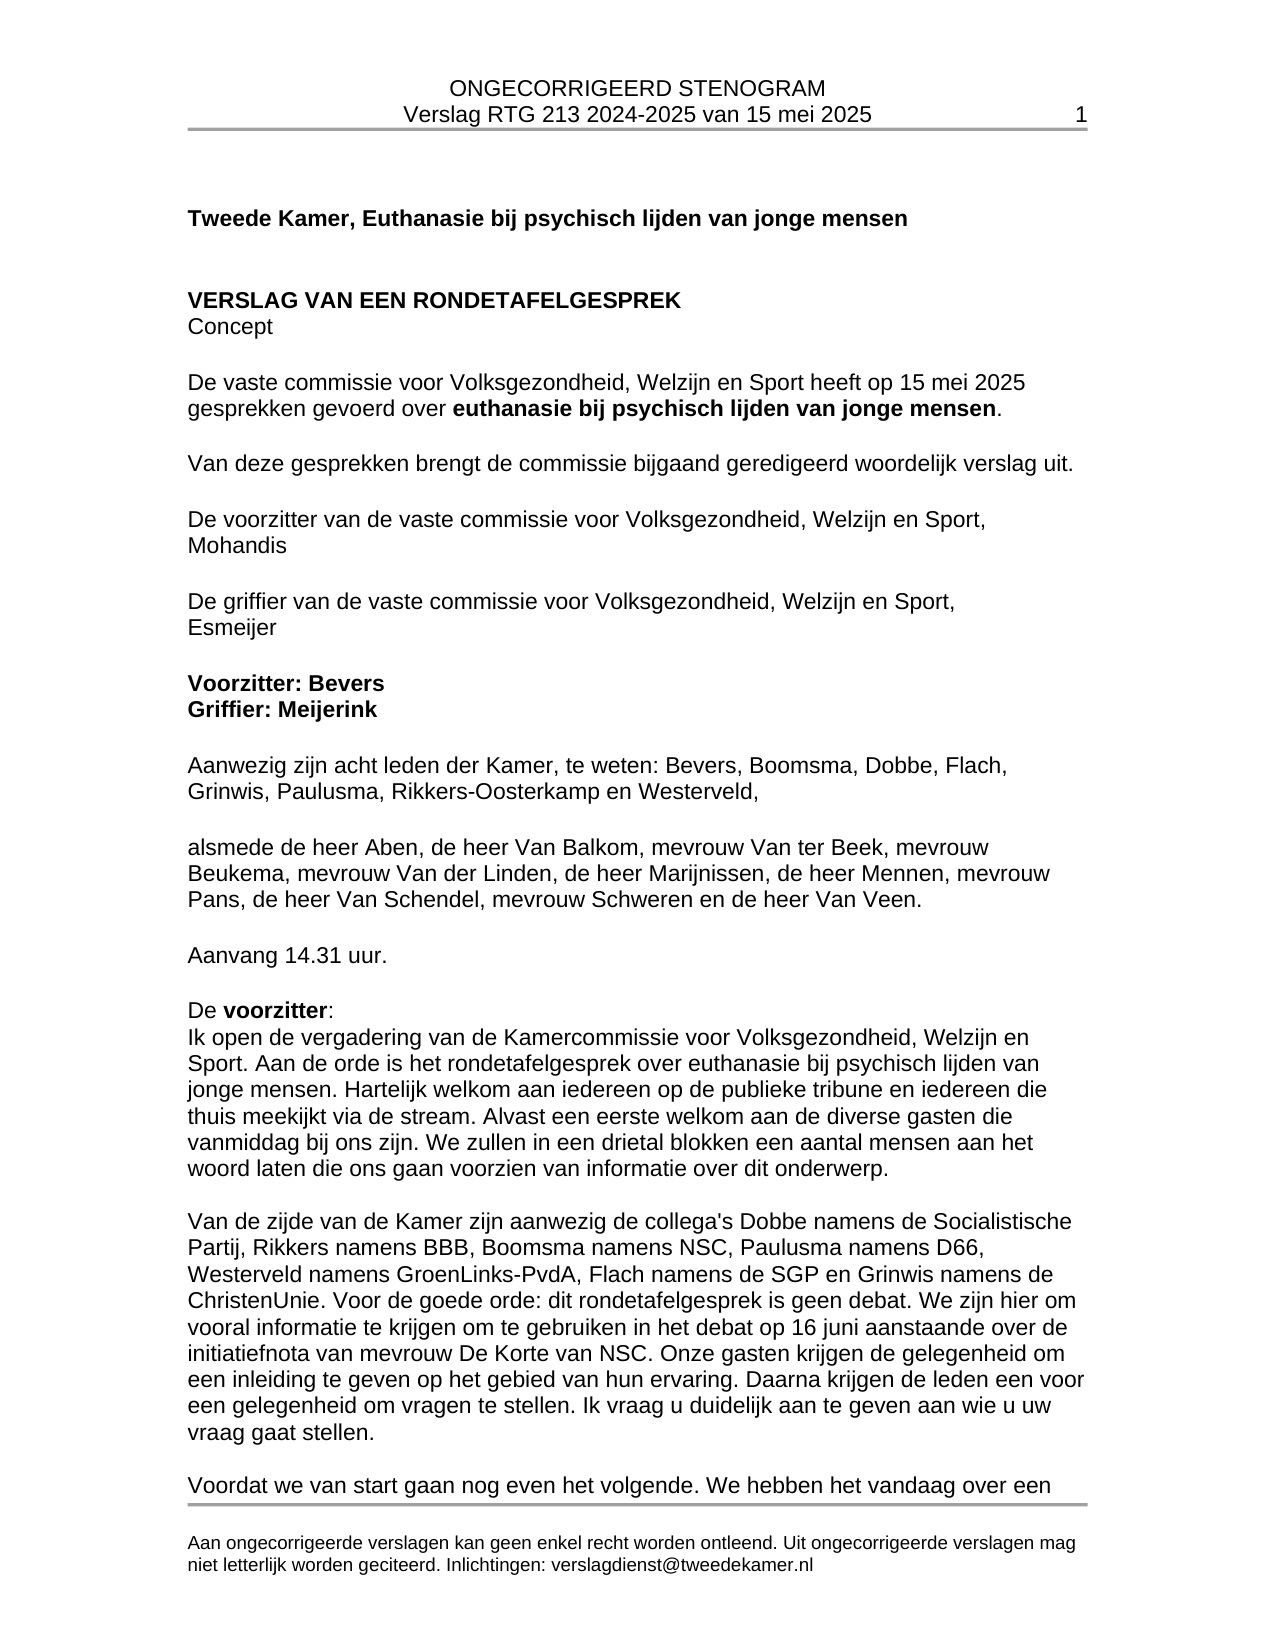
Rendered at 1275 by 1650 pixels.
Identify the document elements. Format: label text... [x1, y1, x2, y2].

text Tweede Kamer, Euthanasie bij psychisch lijden van jonge mensen [187, 205, 1087, 231]
text De vaste commissie voor Volksgezondheid, Welzijn en Sport heeft op 15 mei 2025 gesprekken gevoerd over euthanasie bij psychisch lijden van jonge mensen. [187, 368, 1087, 421]
text VERSLAG VAN EEN RONDETAFELGESPREK Concept [187, 260, 1087, 339]
text Aanvang 14.31 uur. [187, 942, 1087, 968]
text Aanwezig zijn acht leden der Kamer, te weten: Bevers, Boomsma, Dobbe, Flach, Grinwis, Paulusma, Rikkers-Oosterkamp en Westerveld, [187, 752, 1087, 804]
text alsmede de heer Aben, de heer Van Balkom, mevrouw Van ter Beek, mevrouw Beukema, mevrouw Van der Linden, de heer Marijnissen, de heer Mennen, mevrouw Pans, de heer Van Schendel, mevrouw Schweren en de heer Van Veen. [187, 833, 1087, 912]
text Van deze gesprekken brengt de commissie bijgaand geredigeerd woordelijk verslag uit. [187, 450, 1087, 477]
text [187, 997, 1087, 1498]
text De voorzitter van de vaste commissie voor Volksgezondheid, Welzijn en Sport, Mohandis [187, 506, 1087, 559]
text Voorzitter: Bevers Griffier: Meijerink [187, 670, 1087, 722]
text De griffier van de vaste commissie voor Volksgezondheid, Welzijn en Sport, Esmeijer [187, 588, 1087, 641]
